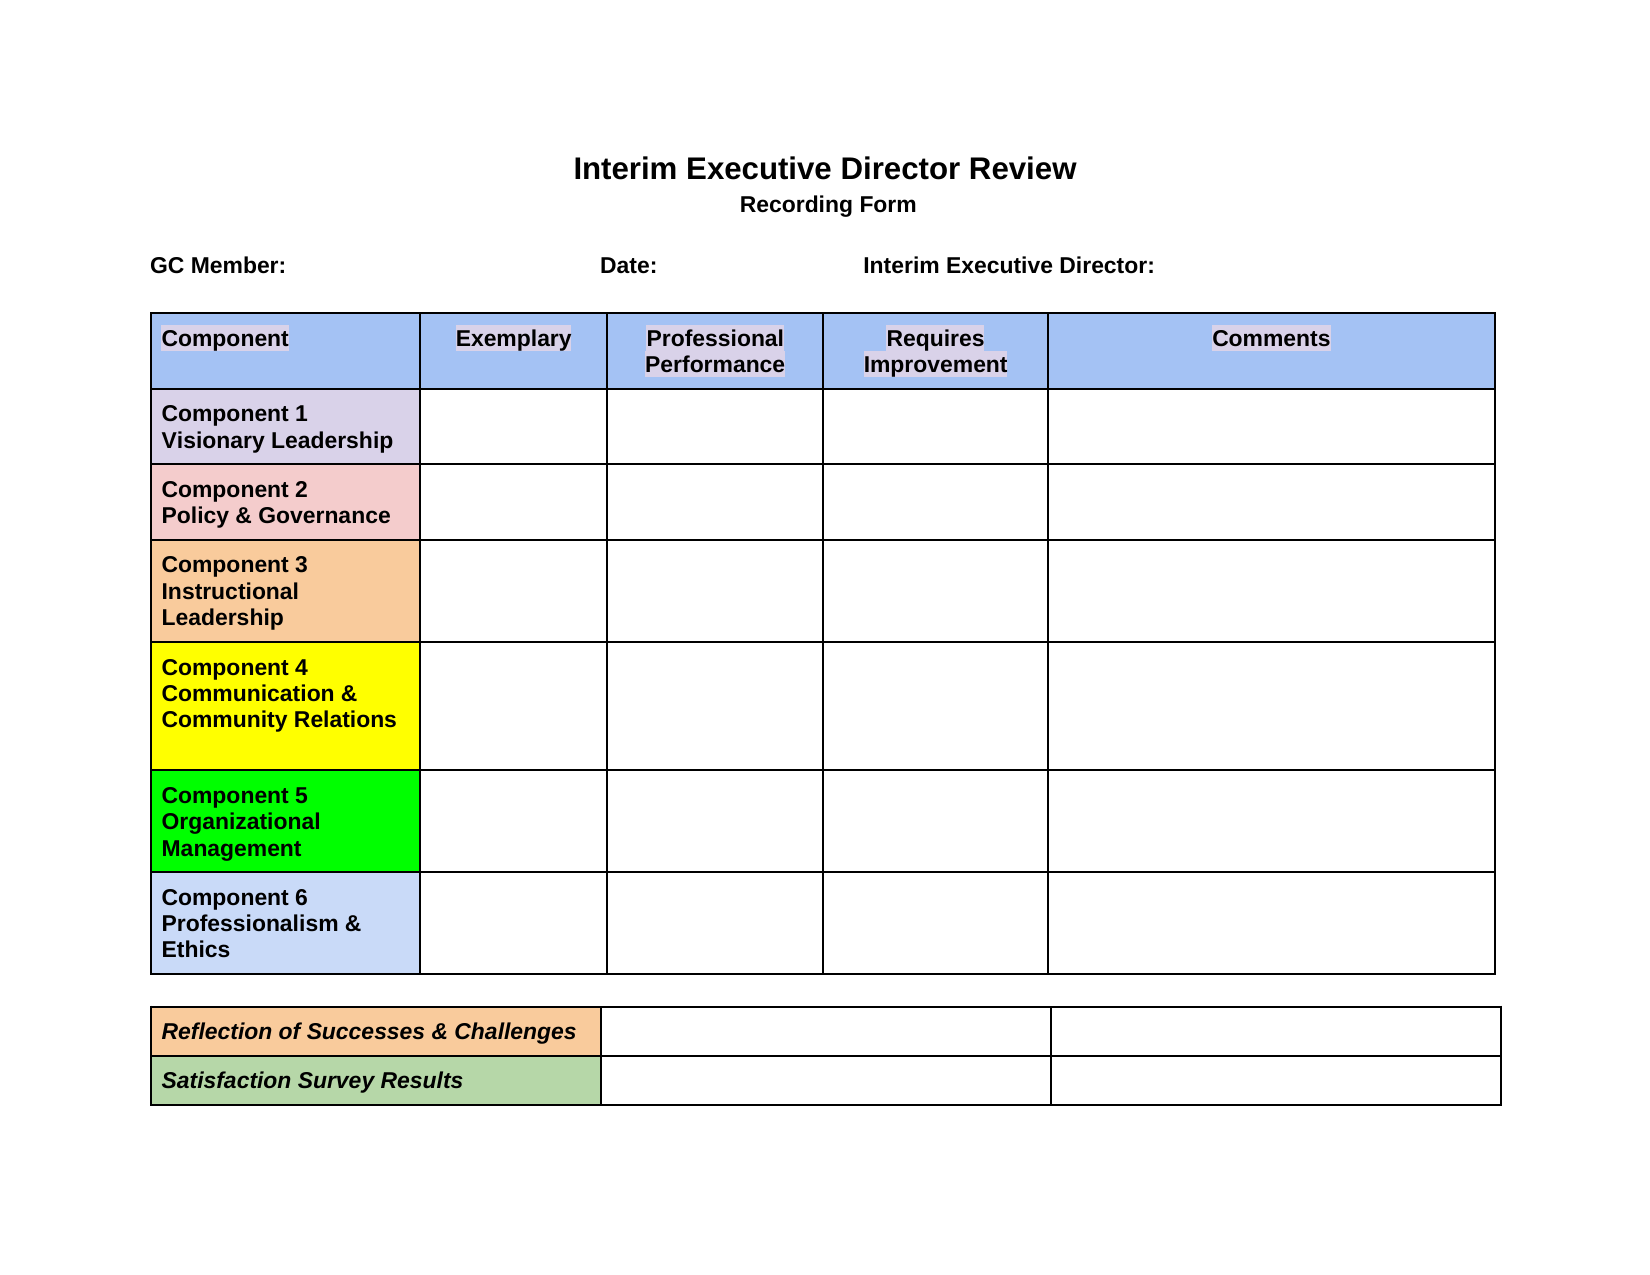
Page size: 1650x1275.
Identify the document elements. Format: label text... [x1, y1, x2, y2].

table_cell [608, 873, 822, 973]
table_header [602, 1008, 1050, 1055]
table_cell Component 3 Instructional Leadership [152, 541, 419, 641]
table_header Requires Improvement [824, 314, 1047, 388]
table_header Reflection of Successes & Challenges [152, 1008, 600, 1055]
table_cell [824, 465, 1047, 539]
text Recording Form [150, 191, 1500, 218]
table_cell [824, 390, 1047, 463]
table_cell [1049, 771, 1494, 871]
table_cell [608, 541, 822, 641]
table_cell Component 4 Communication & Community Relations [152, 643, 419, 769]
table_cell [608, 390, 822, 463]
table_header Exemplary [421, 314, 606, 388]
table_cell [1049, 643, 1494, 769]
table_cell Satisfaction Survey Results [152, 1057, 600, 1104]
table_cell [1049, 541, 1494, 641]
table_cell [824, 643, 1047, 769]
table_cell [421, 541, 606, 641]
table_cell [608, 771, 822, 871]
table_cell Component 5 Organizational Management [152, 771, 419, 871]
table_header Component [152, 314, 419, 388]
table_cell [824, 873, 1047, 973]
table_header [1052, 1008, 1500, 1055]
table_cell [421, 771, 606, 871]
table_cell [602, 1057, 1050, 1104]
table_cell [1049, 390, 1494, 463]
table_header Professional Performance [608, 314, 822, 388]
table_cell [1049, 465, 1494, 539]
text GC Member: Date: Interim Executive Director: [150, 252, 1500, 278]
table_cell [421, 643, 606, 769]
table_cell [608, 643, 822, 769]
table_header Comments [1049, 314, 1494, 388]
table_cell [608, 465, 822, 539]
table_cell Component 1 Visionary Leadership [152, 390, 419, 463]
table_cell Component 6 Professionalism & Ethics [152, 873, 419, 973]
table_cell [1049, 873, 1494, 973]
table_cell [421, 390, 606, 463]
table_cell [421, 465, 606, 539]
table_cell Component 2 Policy & Governance [152, 465, 419, 539]
table_cell [421, 873, 606, 973]
table_cell [1052, 1057, 1500, 1104]
table_cell [824, 541, 1047, 641]
table_cell [824, 771, 1047, 871]
text Interim Executive Director Review [150, 150, 1500, 186]
